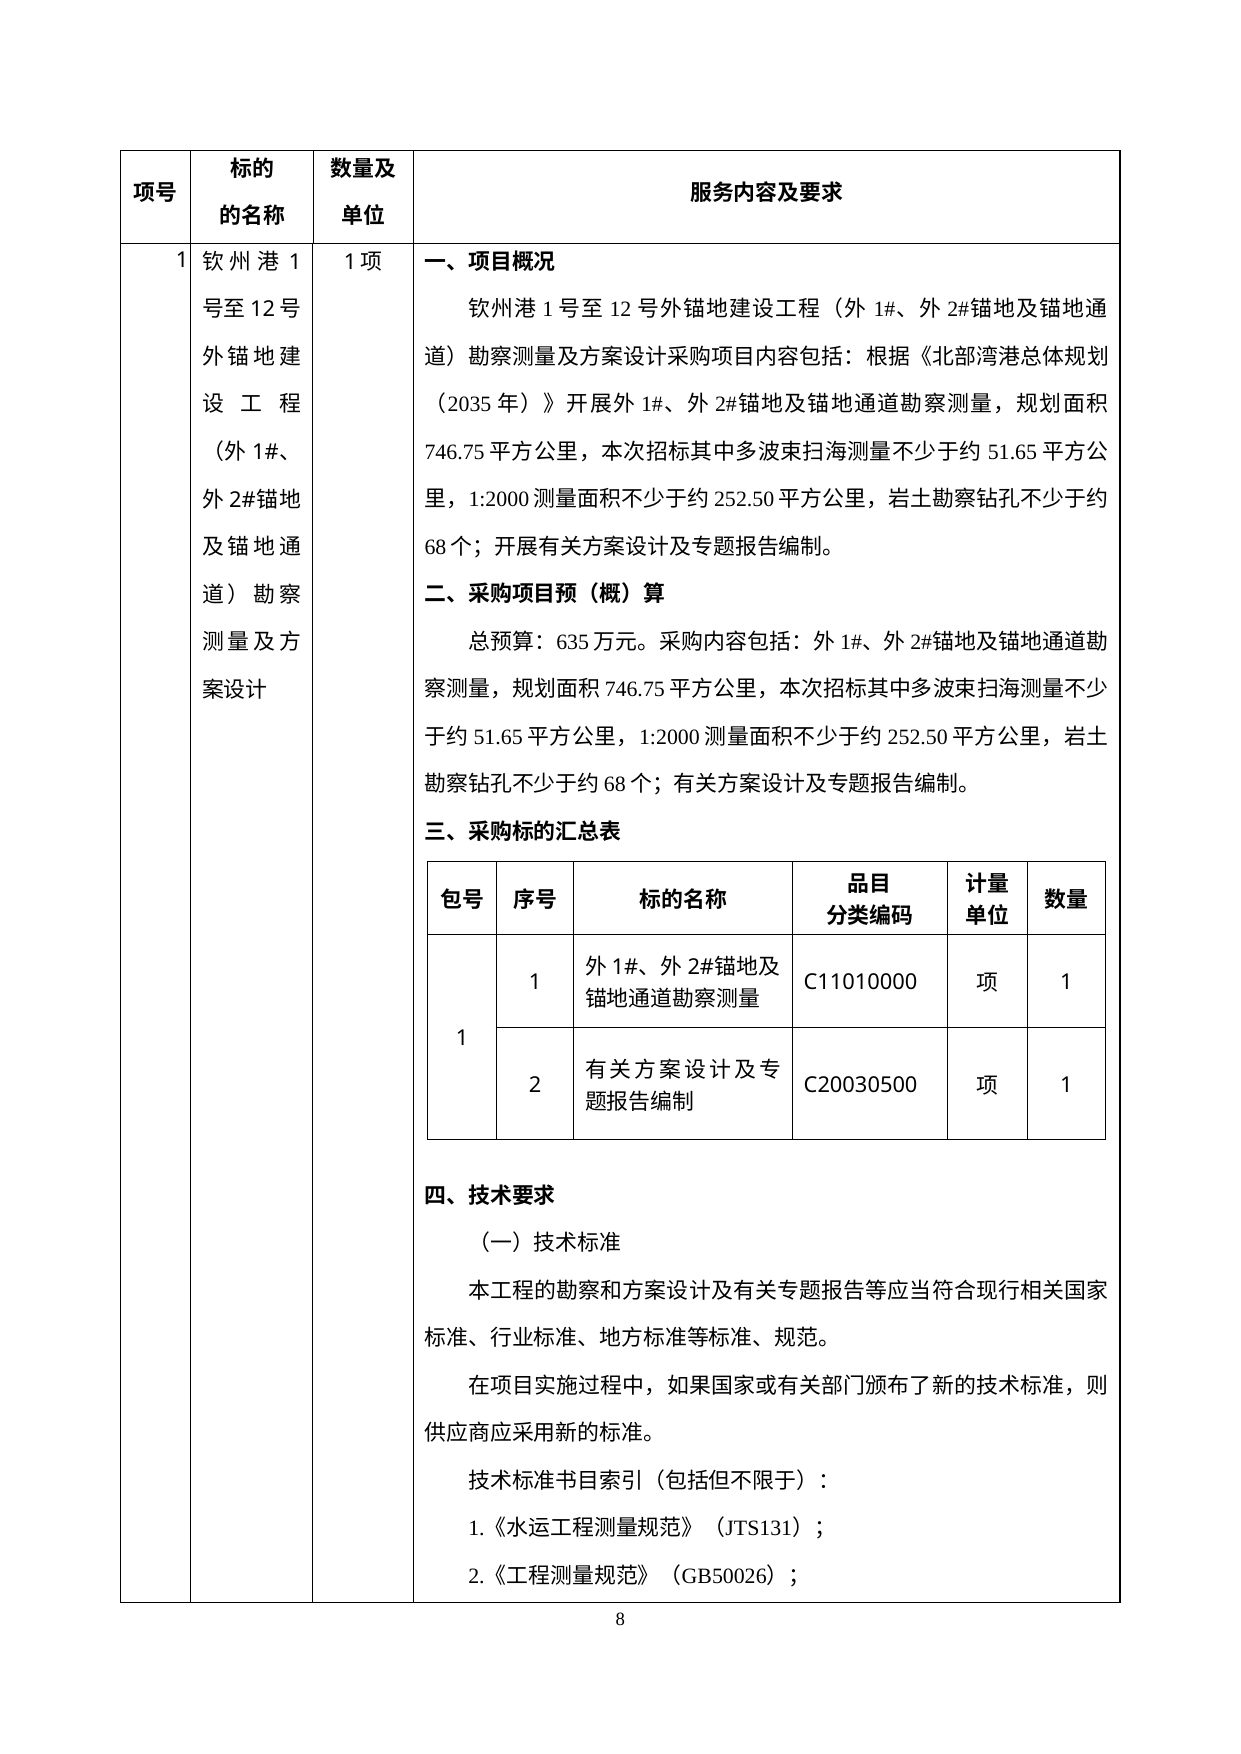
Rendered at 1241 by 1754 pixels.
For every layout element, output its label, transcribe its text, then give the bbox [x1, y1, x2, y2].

table_header 服务内容及要求 [414, 151, 1119, 243]
table_header 项号 [121, 151, 190, 243]
table_header 数量及 单位 [314, 151, 413, 243]
table_header 标的 的名称 [191, 151, 313, 243]
table_cell 1 [121, 244, 190, 1602]
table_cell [414, 244, 1119, 1602]
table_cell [191, 244, 312, 1602]
table_cell 1项 [313, 244, 413, 1602]
